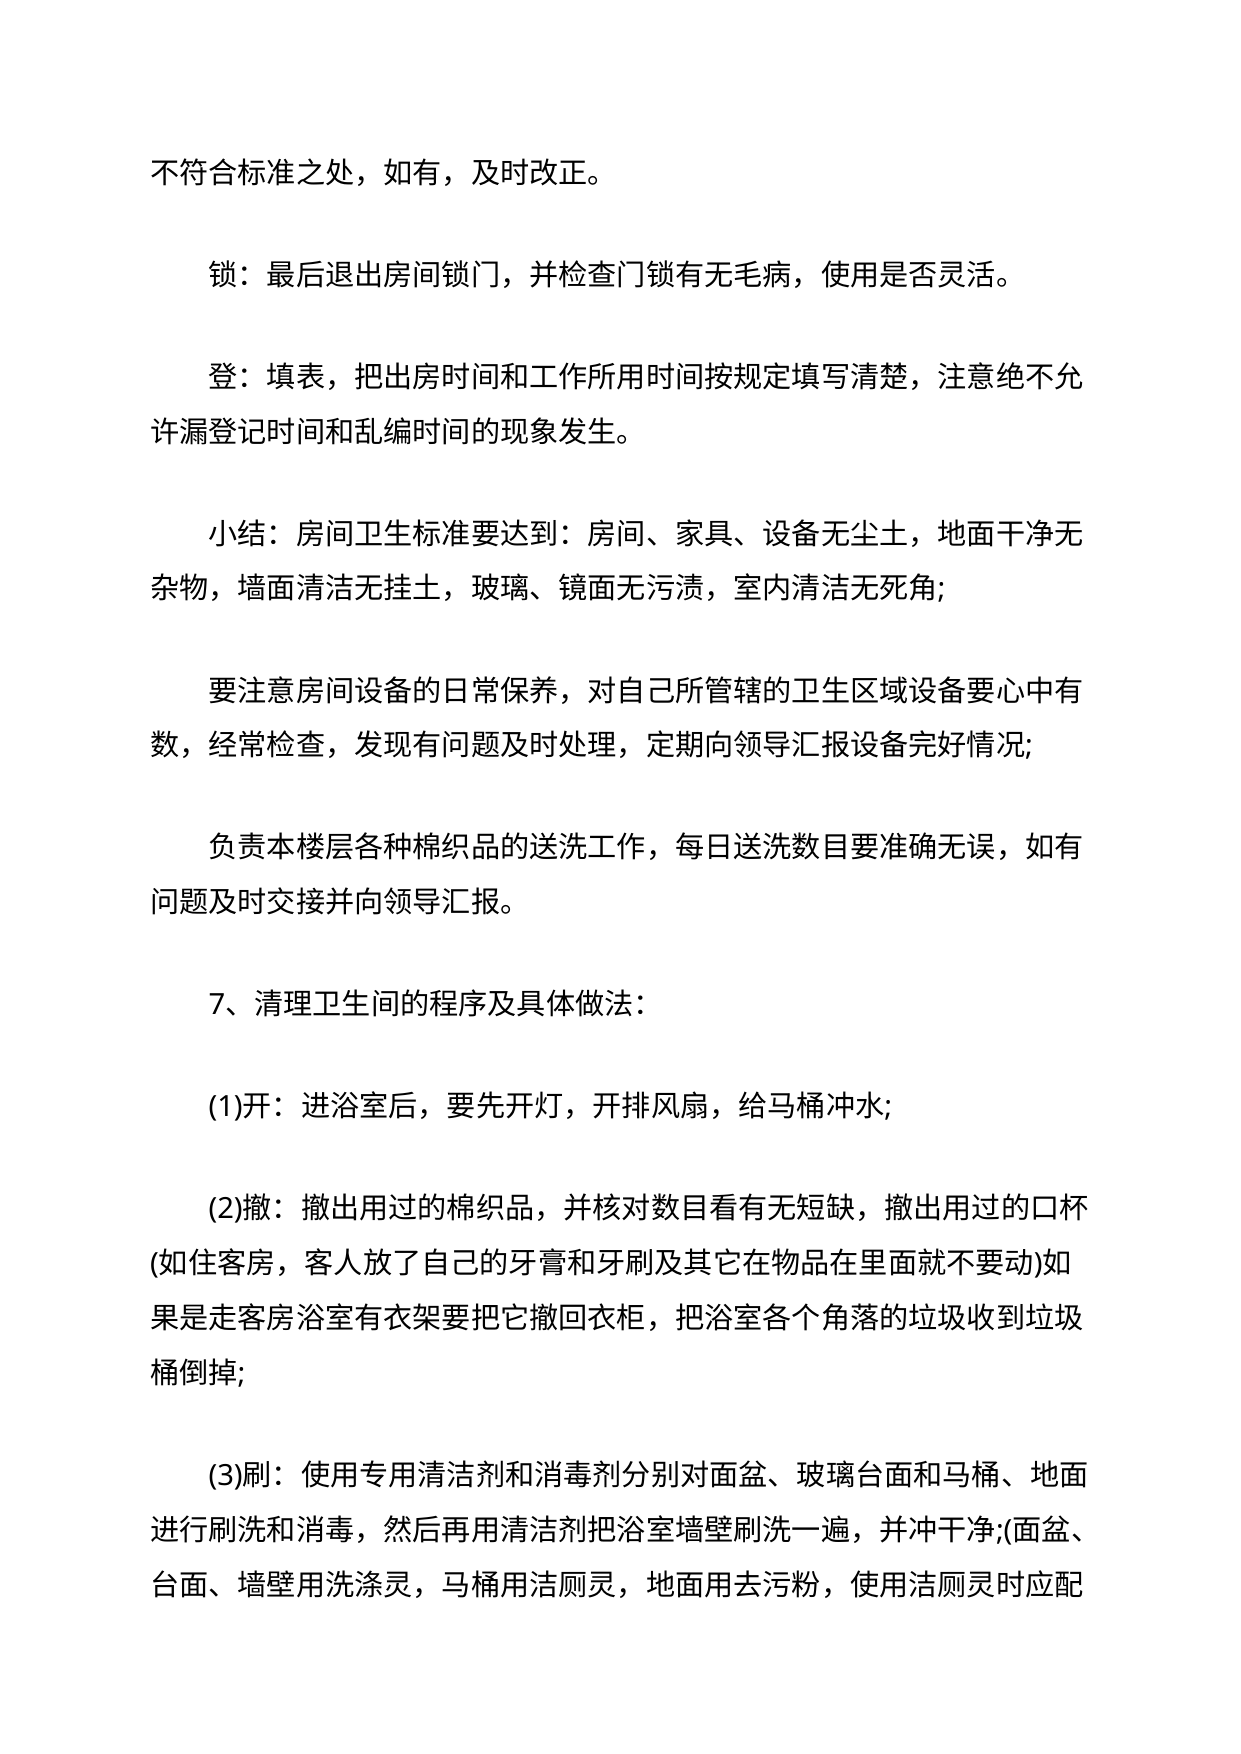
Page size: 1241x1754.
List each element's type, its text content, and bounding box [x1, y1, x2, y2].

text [150, 1451, 1090, 1604]
text (1)开：进浴室后，要先开灯，开排风扇，给马桶冲水; [150, 1083, 1090, 1125]
text 要注意房间设备的日常保养，对自己所管辖的卫生区域设备要心中有数，经常检查，发现有问题及时处理，定期向领导汇报设备完好情况; [150, 667, 1090, 764]
text 锁：最后退出房间锁门，并检查门锁有无毛病，使用是否灵活。 [150, 252, 1090, 294]
text (2)撤：撤出用过的棉织品，并核对数目看有无短缺，撤出用过的口杯(如住客房，客人放了自己的牙膏和牙刷及其它在物品在里面就不要动)如果是走客房浴室有衣架要把它撤回衣柜，把浴室各个角落的垃圾收到垃圾桶倒掉; [150, 1184, 1090, 1392]
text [150, 150, 1090, 192]
text 7、清理卫生间的程序及具体做法： [150, 981, 1090, 1023]
text 登：填表，把出房时间和工作所用时间按规定填写清楚，注意绝不允许漏登记时间和乱编时间的现象发生。 [150, 353, 1090, 451]
text 负责本楼层各种棉织品的送洗工作，每日送洗数目要准确无误，如有问题及时交接并向领导汇报。 [150, 824, 1090, 921]
text 小结：房间卫生标准要达到：房间、家具、设备无尘土，地面干净无杂物，墙面清洁无挂土，玻璃、镜面无污渍，室内清洁无死角; [150, 510, 1090, 607]
